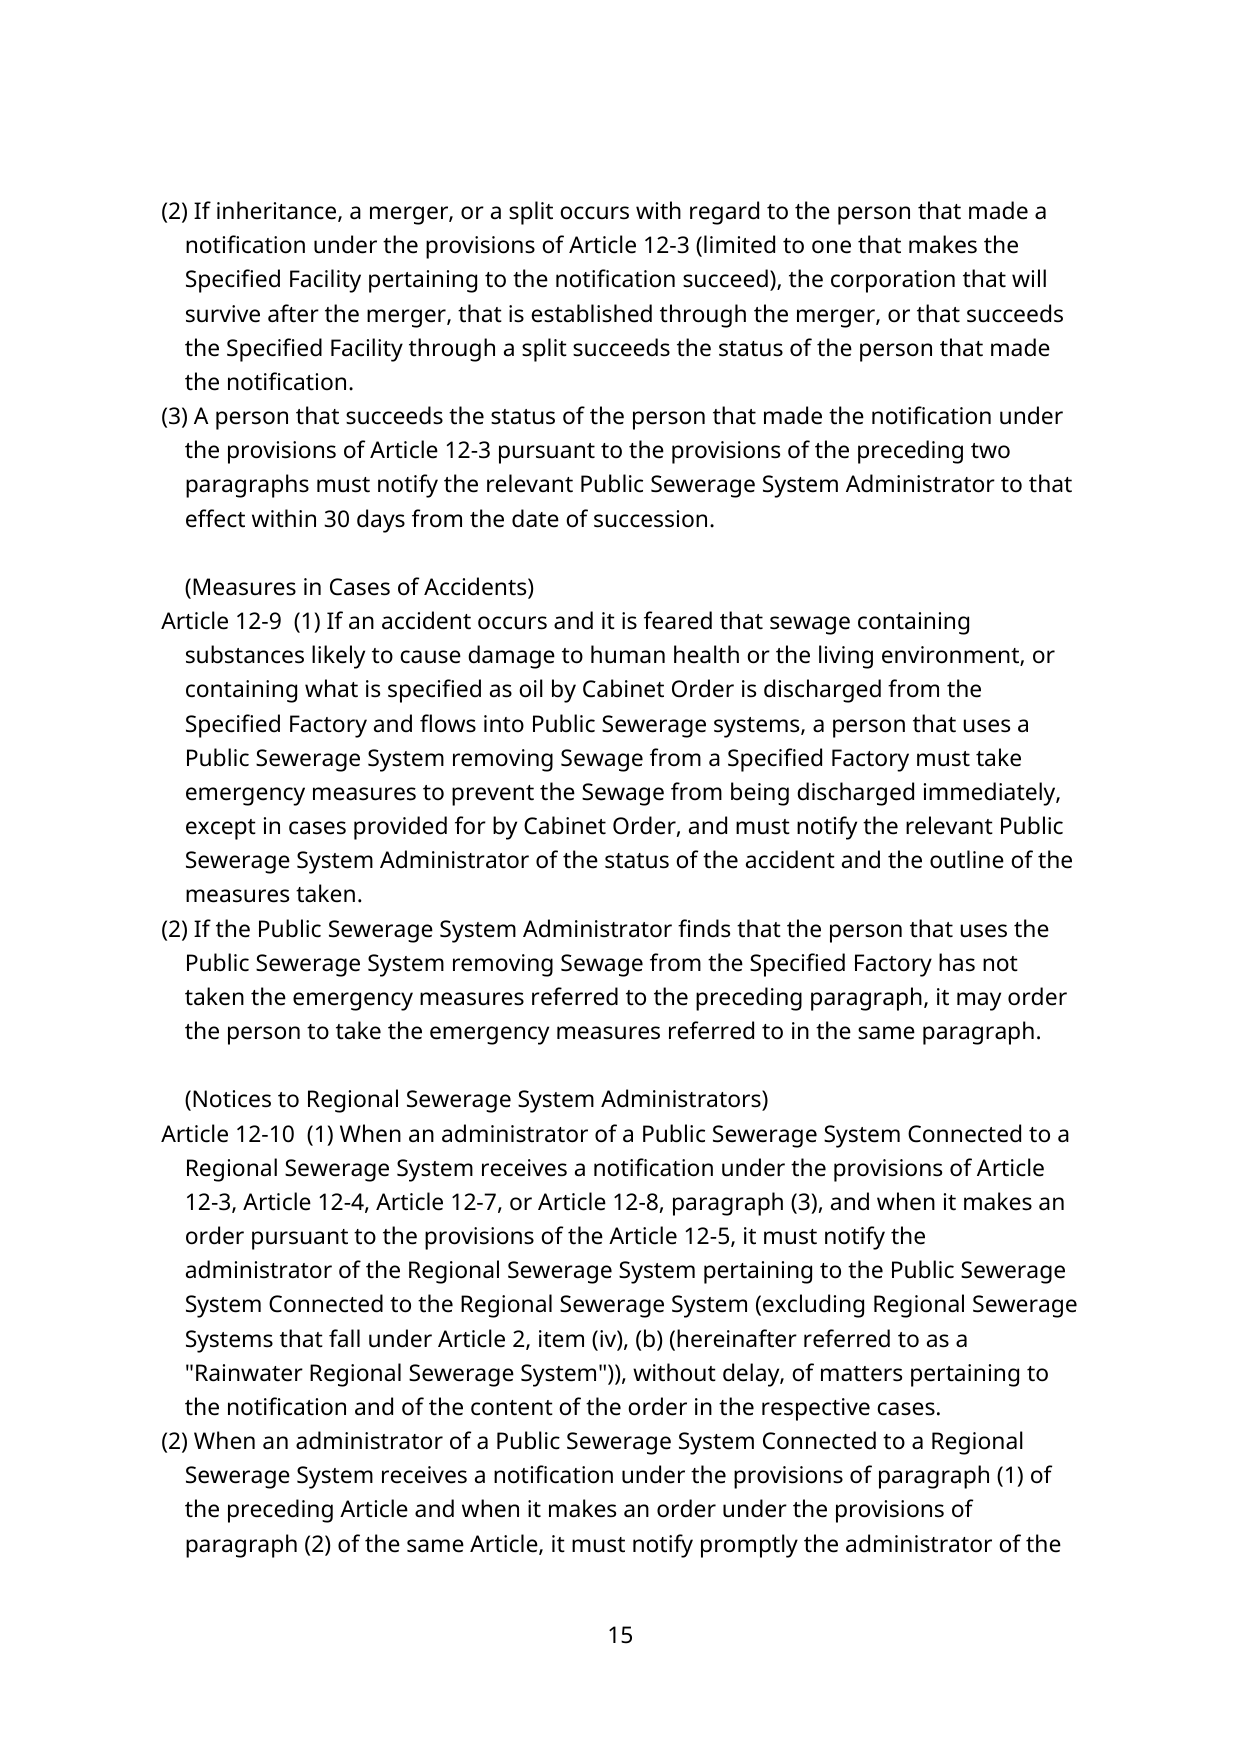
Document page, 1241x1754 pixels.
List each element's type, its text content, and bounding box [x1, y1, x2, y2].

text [161, 1424, 1079, 1560]
text (3) A person that succeeds the status of the person that made the notification under the provisions of Article 12-3 pursuant to the provisions of the preceding two paragraphs must notify the relevant Public Sewerage System Administrator to that effect within 30 days from the date of succession. [161, 399, 1079, 535]
text Article 12-10 (1) When an administrator of a Public Sewerage System Connected to a Regional Sewerage System receives a notification under the provisions of Article 12-3, Article 12-4, Article 12-7, or Article 12-8, paragraph (3), and when it makes an order pursuant to the provisions of the Article 12-5, it must notify the administrator of the Regional Sewerage System pertaining to the Public Sewerage System Connected to the Regional Sewerage System (excluding Regional Sewerage Systems that fall under Article 2, item (iv), (b) (hereinafter referred to as a "Rainwater Regional Sewerage System")), without delay, of matters pertaining to the notification and of the content of the order in the respective cases. [161, 1116, 1079, 1424]
text (Measures in Cases of Accidents) [184, 569, 1079, 604]
text (2) If the Public Sewerage System Administrator finds that the person that uses the Public Sewerage System removing Sewage from the Specified Factory has not taken the emergency measures referred to the preceding paragraph, it may order the person to take the emergency measures referred to in the same paragraph. [161, 911, 1079, 1048]
text (Notices to Regional Sewerage System Administrators) [184, 1082, 1079, 1116]
text Article 12-9 (1) If an accident occurs and it is feared that sewage containing substances likely to cause damage to human health or the living environment, or containing what is specified as oil by Cabinet Order is discharged from the Specified Factory and flows into Public Sewerage systems, a person that uses a Public Sewerage System removing Sewage from a Specified Factory must take emergency measures to prevent the Sewage from being discharged immediately, except in cases provided for by Cabinet Order, and must notify the relevant Public Sewerage System Administrator of the status of the accident and the outline of the measures taken. [161, 604, 1079, 911]
text (2) If inheritance, a merger, or a split occurs with regard to the person that made a notification under the provisions of Article 12-3 (limited to one that makes the Specified Facility pertaining to the notification succeed), the corporation that will survive after the merger, that is established through the merger, or that succeeds the Specified Facility through a split succeeds the status of the person that made the notification. [161, 194, 1079, 399]
